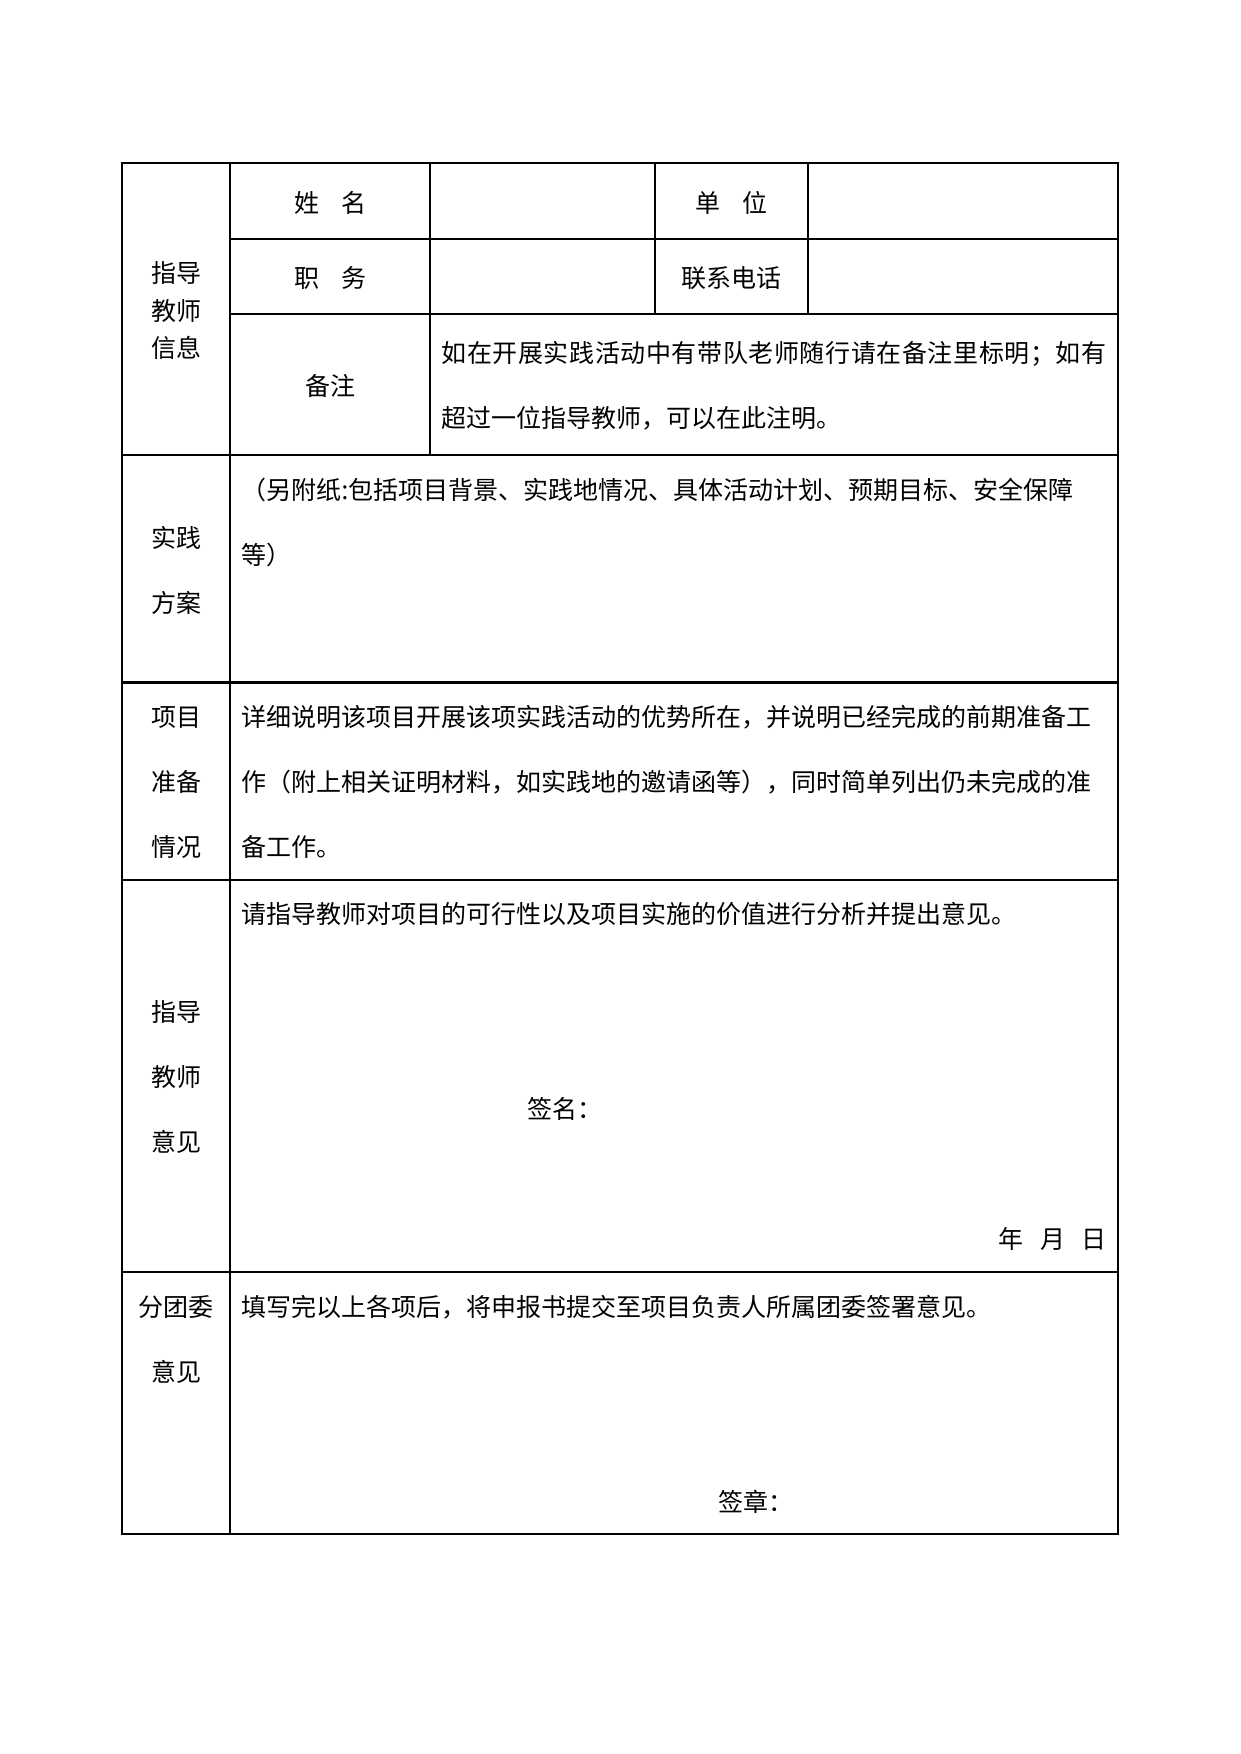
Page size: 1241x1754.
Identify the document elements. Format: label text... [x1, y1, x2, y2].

table_cell [431, 164, 654, 237]
table_cell 单 位 [656, 164, 807, 237]
table_cell 详细说明该项目开展该项实践活动的优势所在，并说明已经完成的前期准备工作（附上相关证明材料，如实践地的邀请函等），同时简单列出仍未完成的准备工作。 [231, 684, 1117, 878]
table_cell [809, 240, 1117, 313]
table_cell 姓 名 [231, 164, 429, 237]
table_cell 指导 教师 意见 [123, 881, 229, 1271]
table_cell 项目 准备 情况 [123, 684, 229, 878]
table_cell 如在开展实践活动中有带队老师随行请在备注里标明；如有超过一位指导教师，可以在此注明。 [431, 315, 1117, 454]
table_cell [431, 240, 654, 313]
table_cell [231, 1273, 1117, 1533]
table_cell 职 务 [231, 240, 429, 313]
table_cell 实践 方案 [123, 456, 229, 681]
table_cell 请指导教师对项目的可行性以及项目实施的价值进行分析并提出意见。 签名： 年 月 日 [231, 881, 1117, 1271]
table_cell [809, 164, 1117, 237]
table_cell （另附纸:包括项目背景、实践地情况、具体活动计划、预期目标、安全保障等） [231, 456, 1117, 681]
table_cell 分团委意见 [123, 1273, 229, 1533]
table_cell 联系电话 [656, 240, 807, 313]
table_cell 指导 教师 信息 [123, 164, 229, 454]
table_cell 备注 [231, 315, 429, 454]
